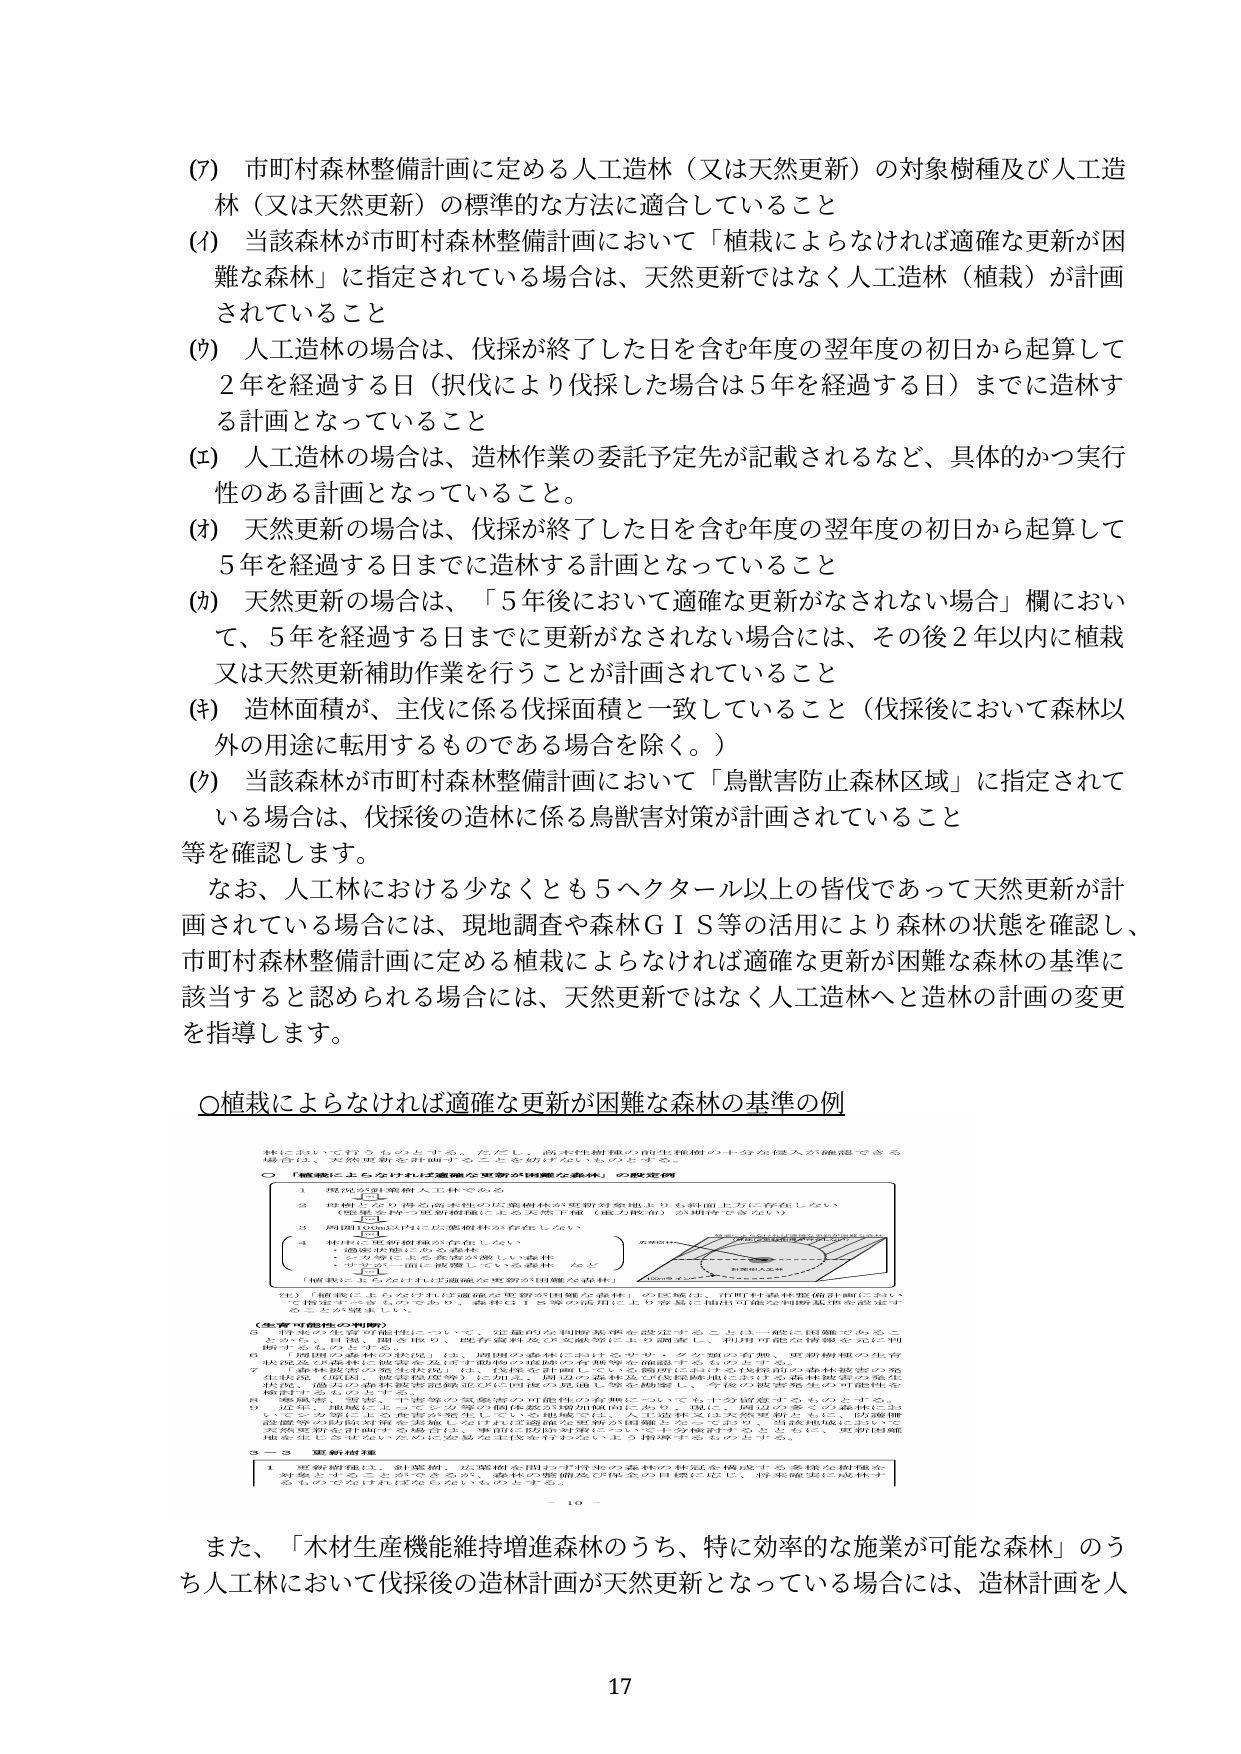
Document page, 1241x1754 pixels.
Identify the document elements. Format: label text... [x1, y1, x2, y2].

text (ｷ) 造林面積が、主伐に係る伐採面積と一致していること（伐採後において森林以外の用途に転用するものである場合を除く。） [188, 690, 1128, 762]
text (ｲ) 当該森林が市町村森林整備計画において「植栽によらなければ適確な更新が困難な森林」に指定されている場合は、天然更新ではなく人工造林（植栽）が計画されていること [188, 222, 1128, 330]
picture [168, 1116, 980, 1514]
text (ｵ) 天然更新の場合は、伐採が終了した日を含む年度の翌年度の初日から起算して５年を経過する日までに造林する計画となっていること [188, 510, 1128, 582]
text ○植栽によらなければ適確な更新が困難な森林の基準の例 [137, 1083, 1128, 1119]
text (ｳ) 人工造林の場合は、伐採が終了した日を含む年度の翌年度の初日から起算して２年を経過する日（択伐により伐採した場合は５年を経過する日）までに造林する計画となっていること [188, 330, 1128, 438]
text (ｶ) 天然更新の場合は、「５年後において適確な更新がなされない場合」欄において、５年を経過する日までに更新がなされない場合には、その後２年以内に植栽又は天然更新補助作業を行うことが計画されていること [188, 582, 1128, 690]
text 等を確認します。 [157, 834, 1128, 869]
text (ｱ) 市町村森林整備計画に定める人工造林（又は天然更新）の対象樹種及び人工造林（又は天然更新）の標準的な方法に適合していること [188, 150, 1128, 222]
text (ｴ) 人工造林の場合は、造林作業の委託予定先が記載されるなど、具体的かつ実行性のある計画となっていること。 [188, 438, 1128, 510]
text なお、人工林における少なくとも５ヘクタール以上の皆伐であって天然更新が計画されている場合には、現地調査や森林ＧＩＳ等の活用により森林の状態を確認し、市町村森林整備計画に定める植栽によらなければ適確な更新が困難な森林の基準に該当すると認められる場合には、天然更新ではなく人工造林へと造林の計画の変更を指導します。 [157, 869, 1128, 1049]
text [178, 1528, 1128, 1600]
text (ｸ) 当該森林が市町村森林整備計画において「鳥獣害防止森林区域」に指定されている場合は、伐採後の造林に係る鳥獣害対策が計画されていること [188, 762, 1128, 834]
